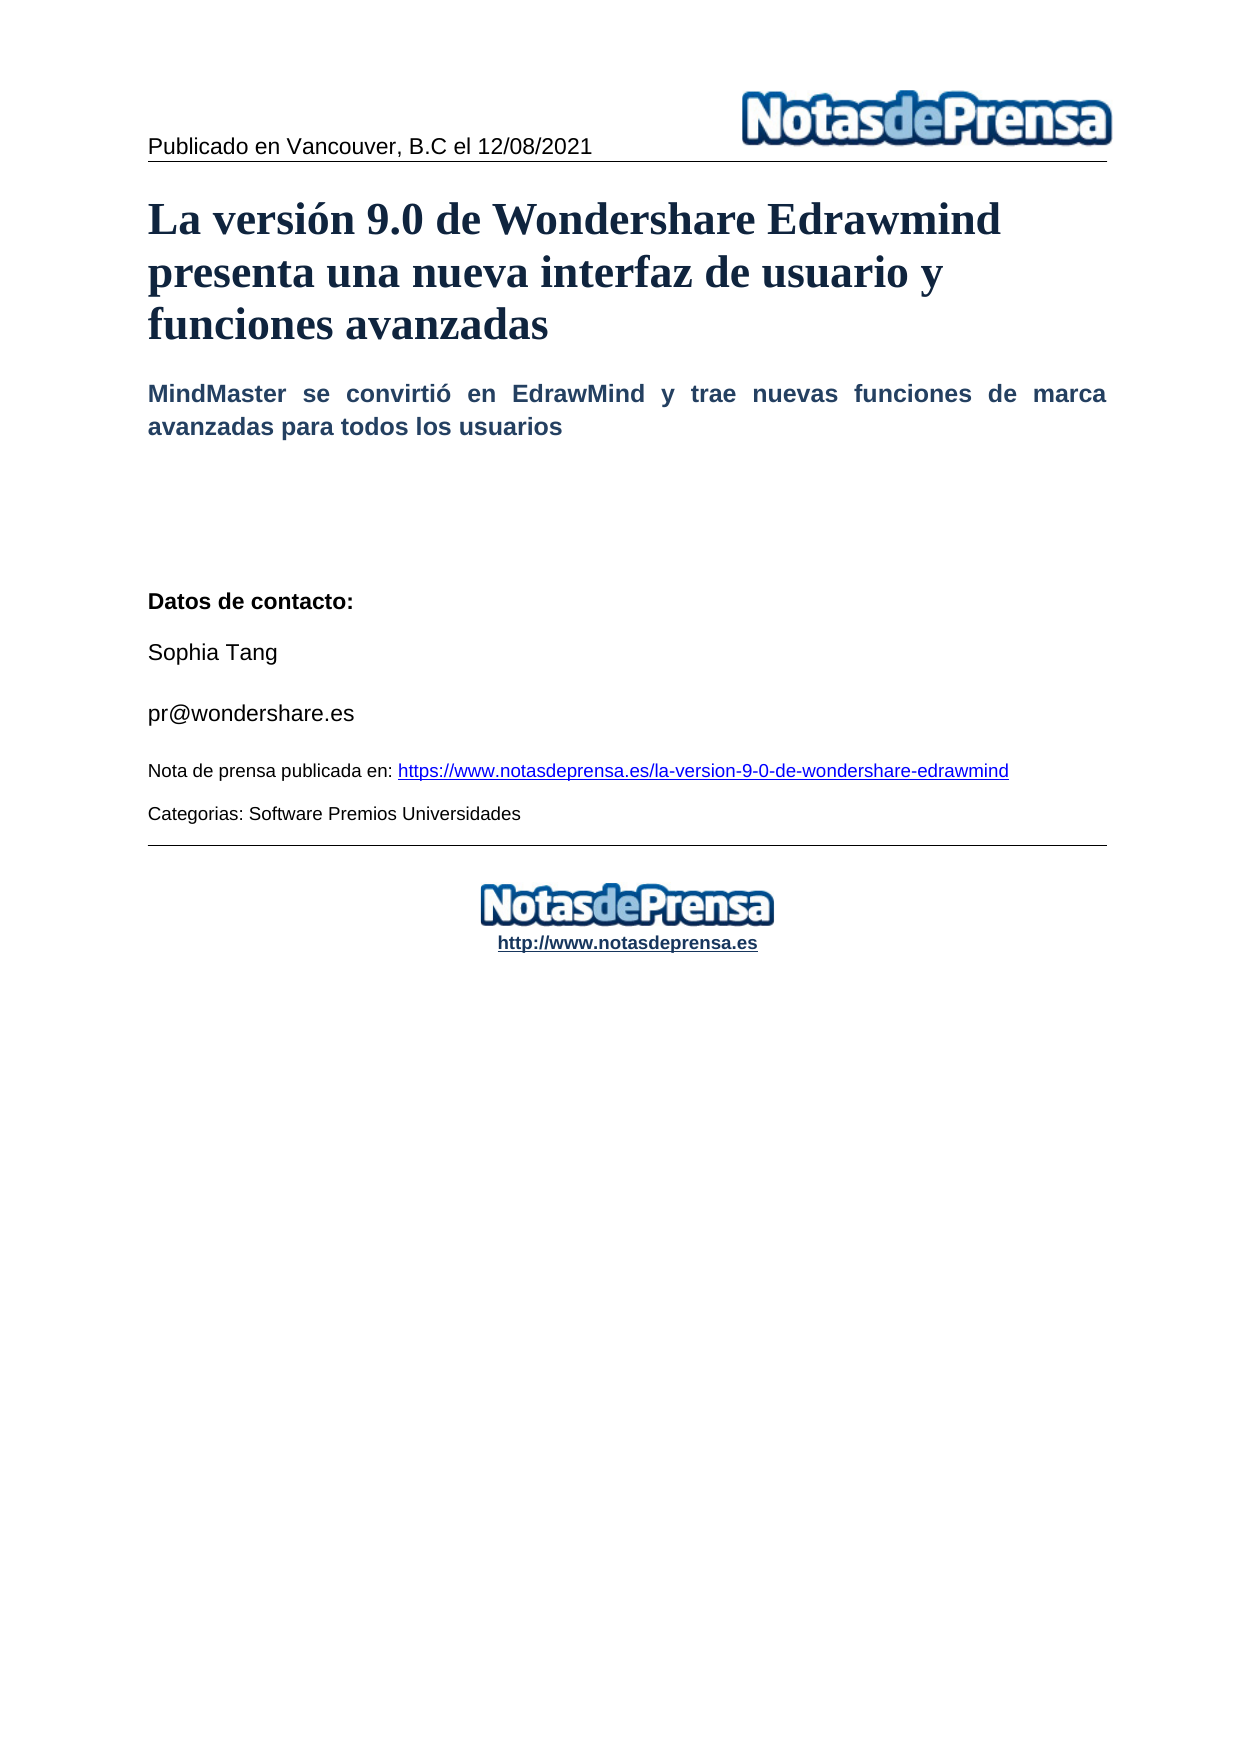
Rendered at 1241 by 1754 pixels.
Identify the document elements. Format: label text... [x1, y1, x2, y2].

text Nota de prensa publicada en: https://www.notasdeprensa.es/la-version-9-0-de-wondershare-edrawmind [148, 760, 1107, 782]
text Categorias: Software Premios Universidades [148, 802, 1107, 824]
text Datos de contacto: [148, 588, 1107, 614]
text Sophia Tang [148, 639, 1063, 666]
text Publicado en Vancouver, B.C el 12/08/2021 [148, 133, 1107, 161]
subtitle La versión 9.0 de Wondershare Edrawmind presenta una nueva interfaz de usuario y funciones avanzadas [148, 192, 1107, 350]
picture [480, 882, 775, 928]
text pr@wondershare.es [148, 699, 1063, 726]
picture [742, 90, 1113, 148]
text http://www.notasdeprensa.es [148, 932, 1107, 953]
subtitle MindMaster se convirtió en EdrawMind y trae nuevas funciones de marca avanzadas para todos los usuarios [148, 379, 1107, 441]
